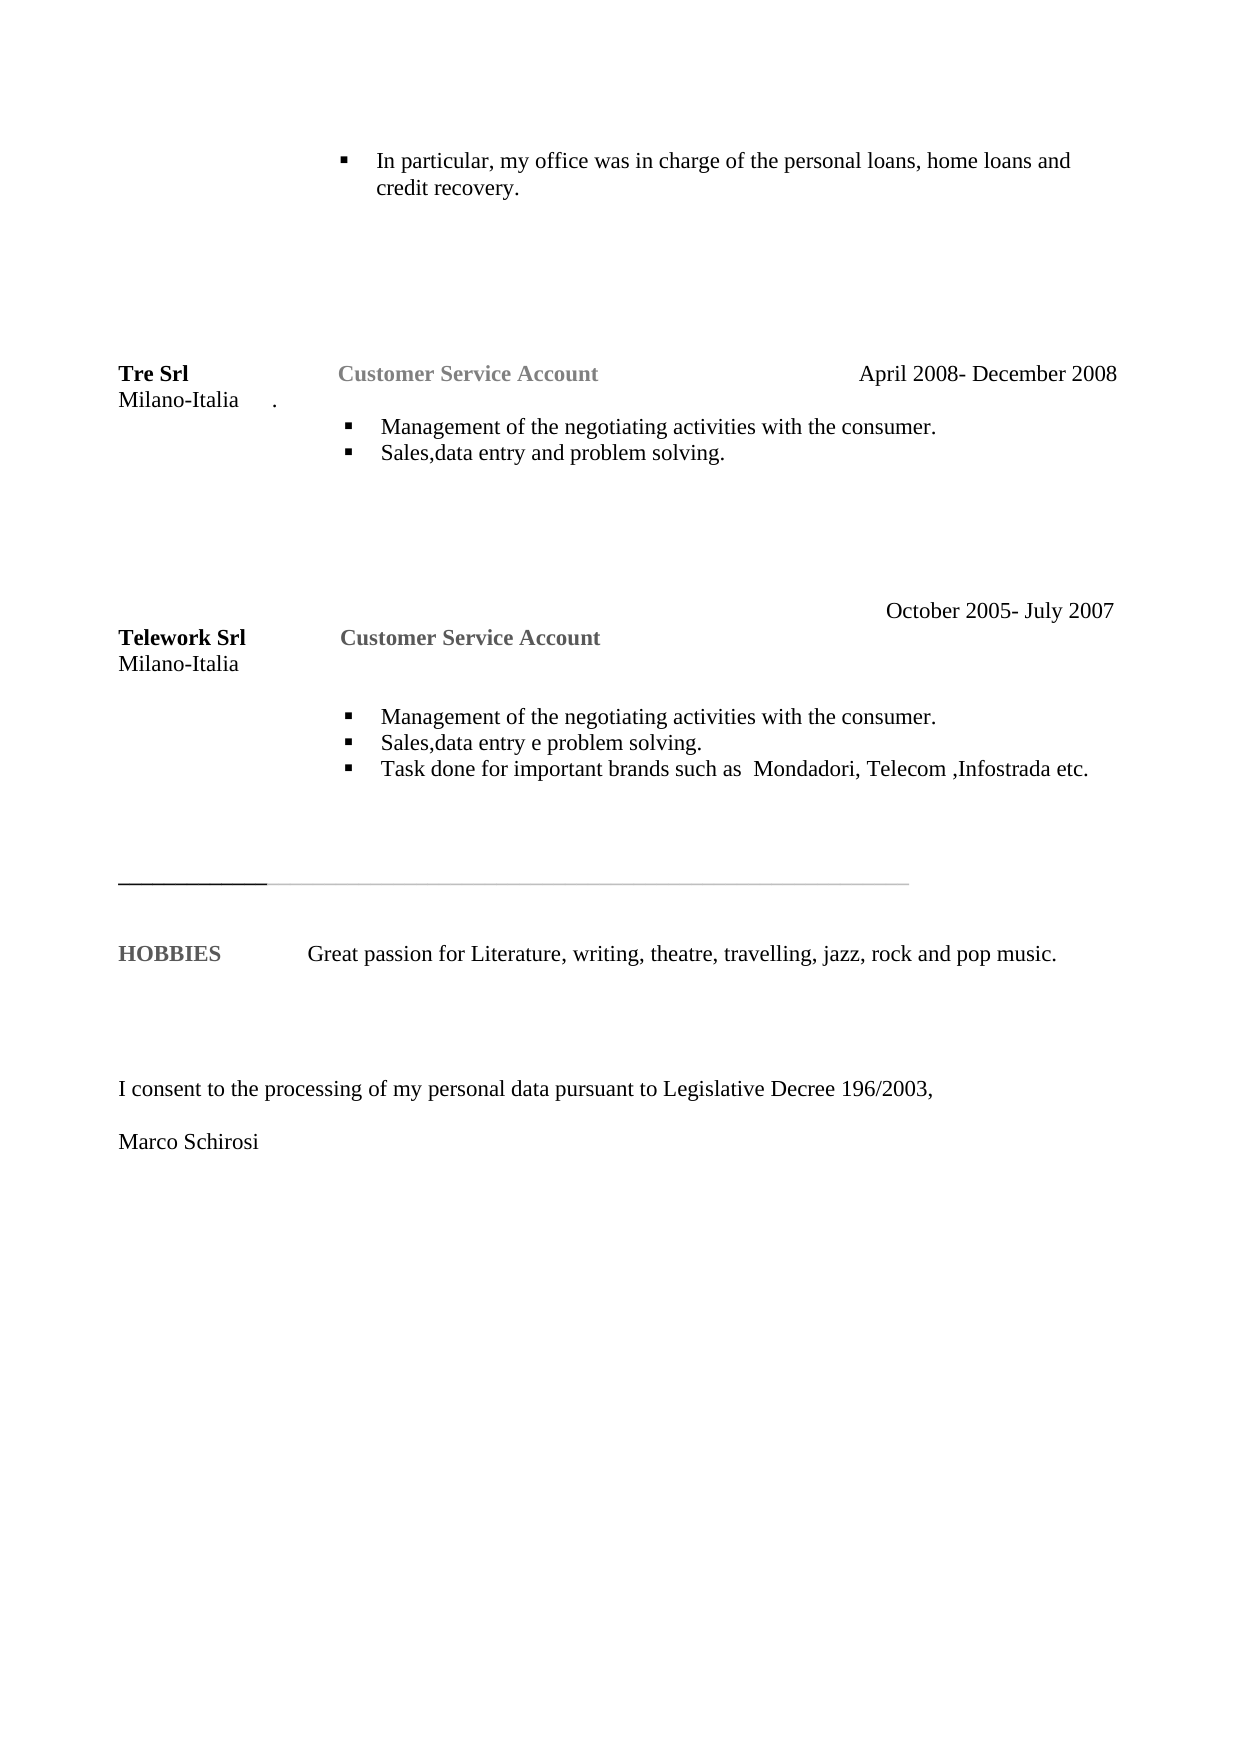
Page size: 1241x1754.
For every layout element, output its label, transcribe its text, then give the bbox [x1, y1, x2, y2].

list Management of the negotiating activities with the consumer. [343, 413, 1122, 439]
text Telework Srl Customer Service Account [118, 624, 1119, 650]
list Sales,data entry e problem solving. [343, 729, 1122, 755]
text October 2005- July 2007 [118, 597, 1119, 624]
list Task done for important brands such as Mondadori, Telecom ,Infostrada etc. [343, 755, 1122, 782]
text Milano-Italia . [118, 386, 1119, 413]
text I consent to the processing of my personal data pursuant to Legislative Decree 196/2003, [118, 1075, 1122, 1101]
text Tre Srl Customer Service Account April 2008- December 2008 [118, 360, 1119, 386]
list Sales,data entry and problem solving. [343, 439, 1122, 466]
list In particular, my office was in charge of the personal loans, home loans and credit recovery. [338, 148, 1122, 200]
text Milano-Italia [118, 650, 1119, 676]
text Marco Schirosi [118, 1128, 1122, 1154]
text HOBBIES Great passion for Literature, writing, theatre, travelling, jazz, rock and pop music. [118, 940, 1122, 966]
list Management of the negotiating activities with the consumer. [343, 703, 1122, 729]
text _____________________________________________________________________ [118, 861, 1122, 887]
